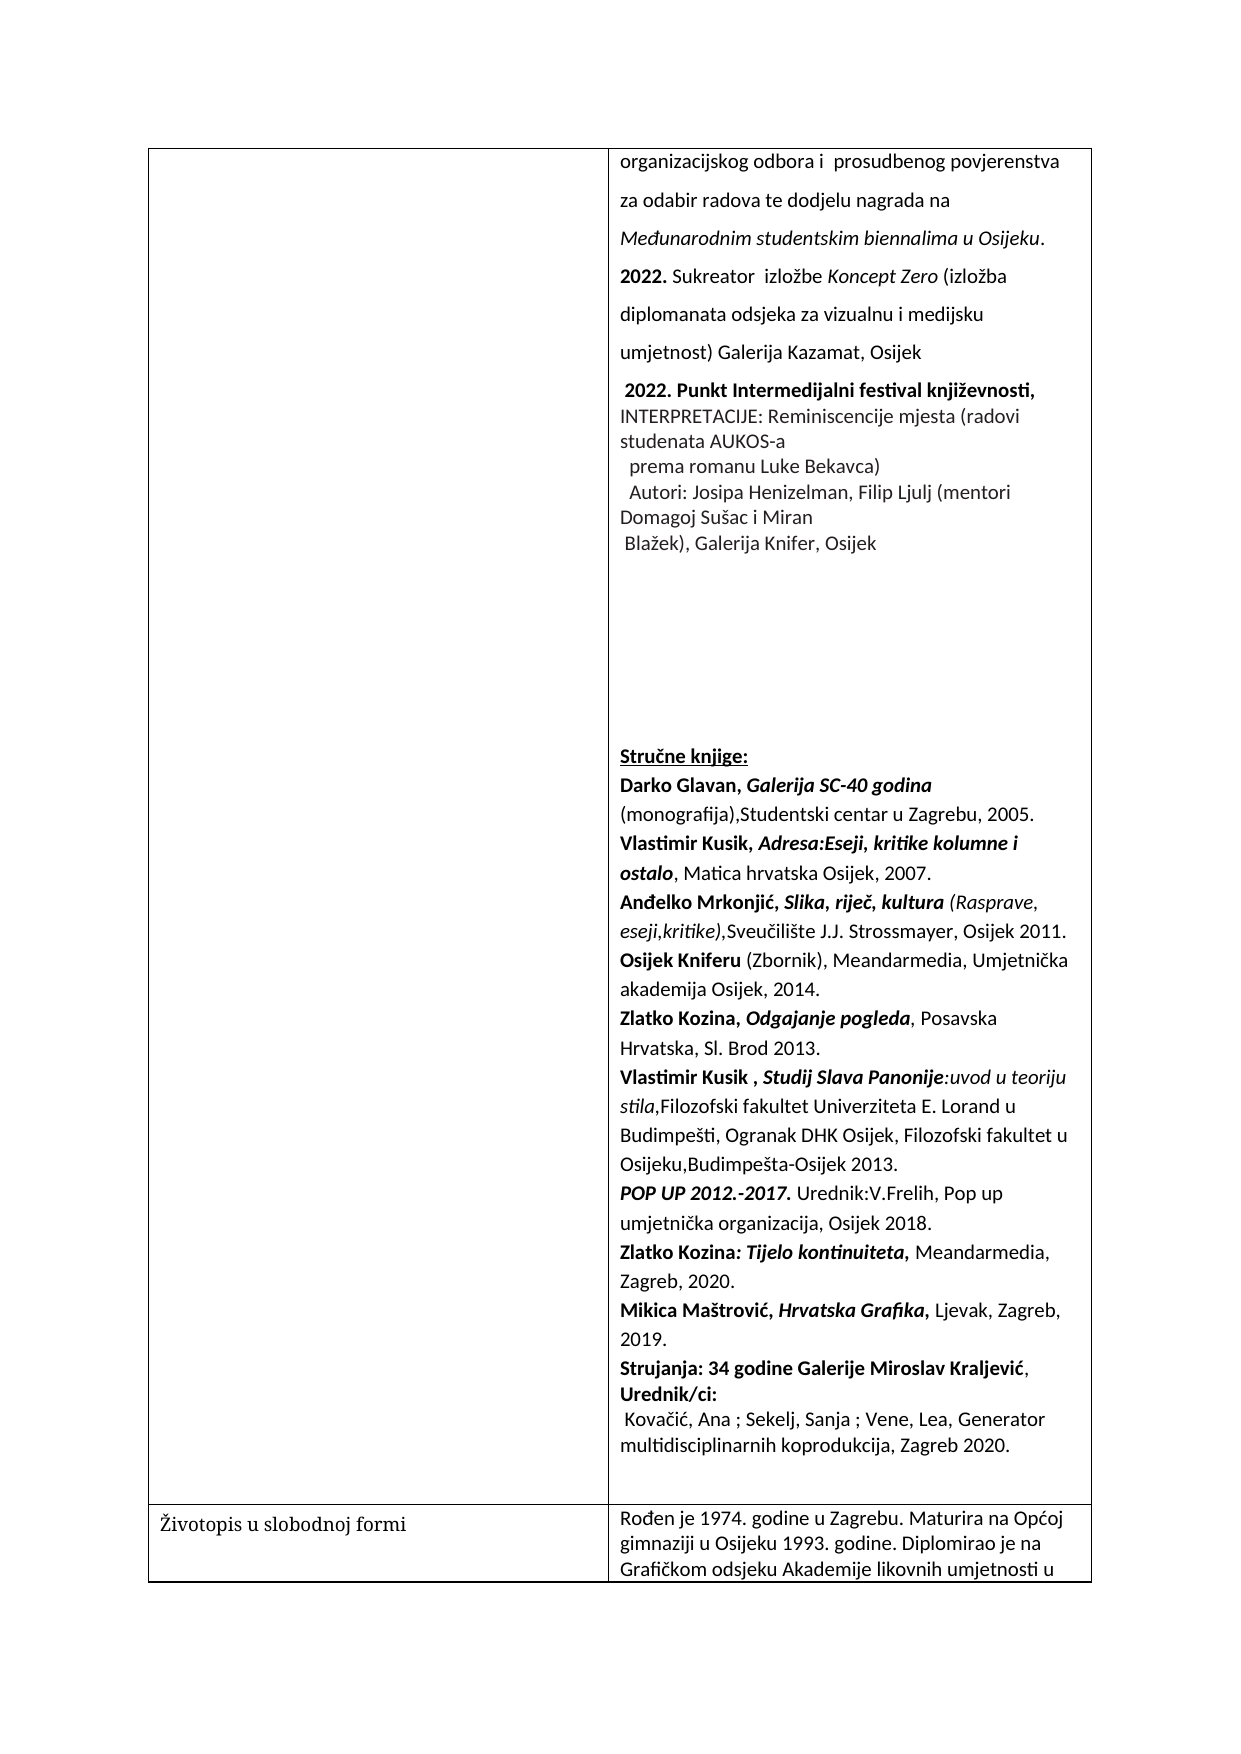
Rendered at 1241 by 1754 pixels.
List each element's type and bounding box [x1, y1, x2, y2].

table_cell [609, 149, 1091, 1504]
table_cell [149, 1505, 608, 1581]
table_cell [149, 149, 608, 1504]
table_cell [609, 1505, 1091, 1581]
